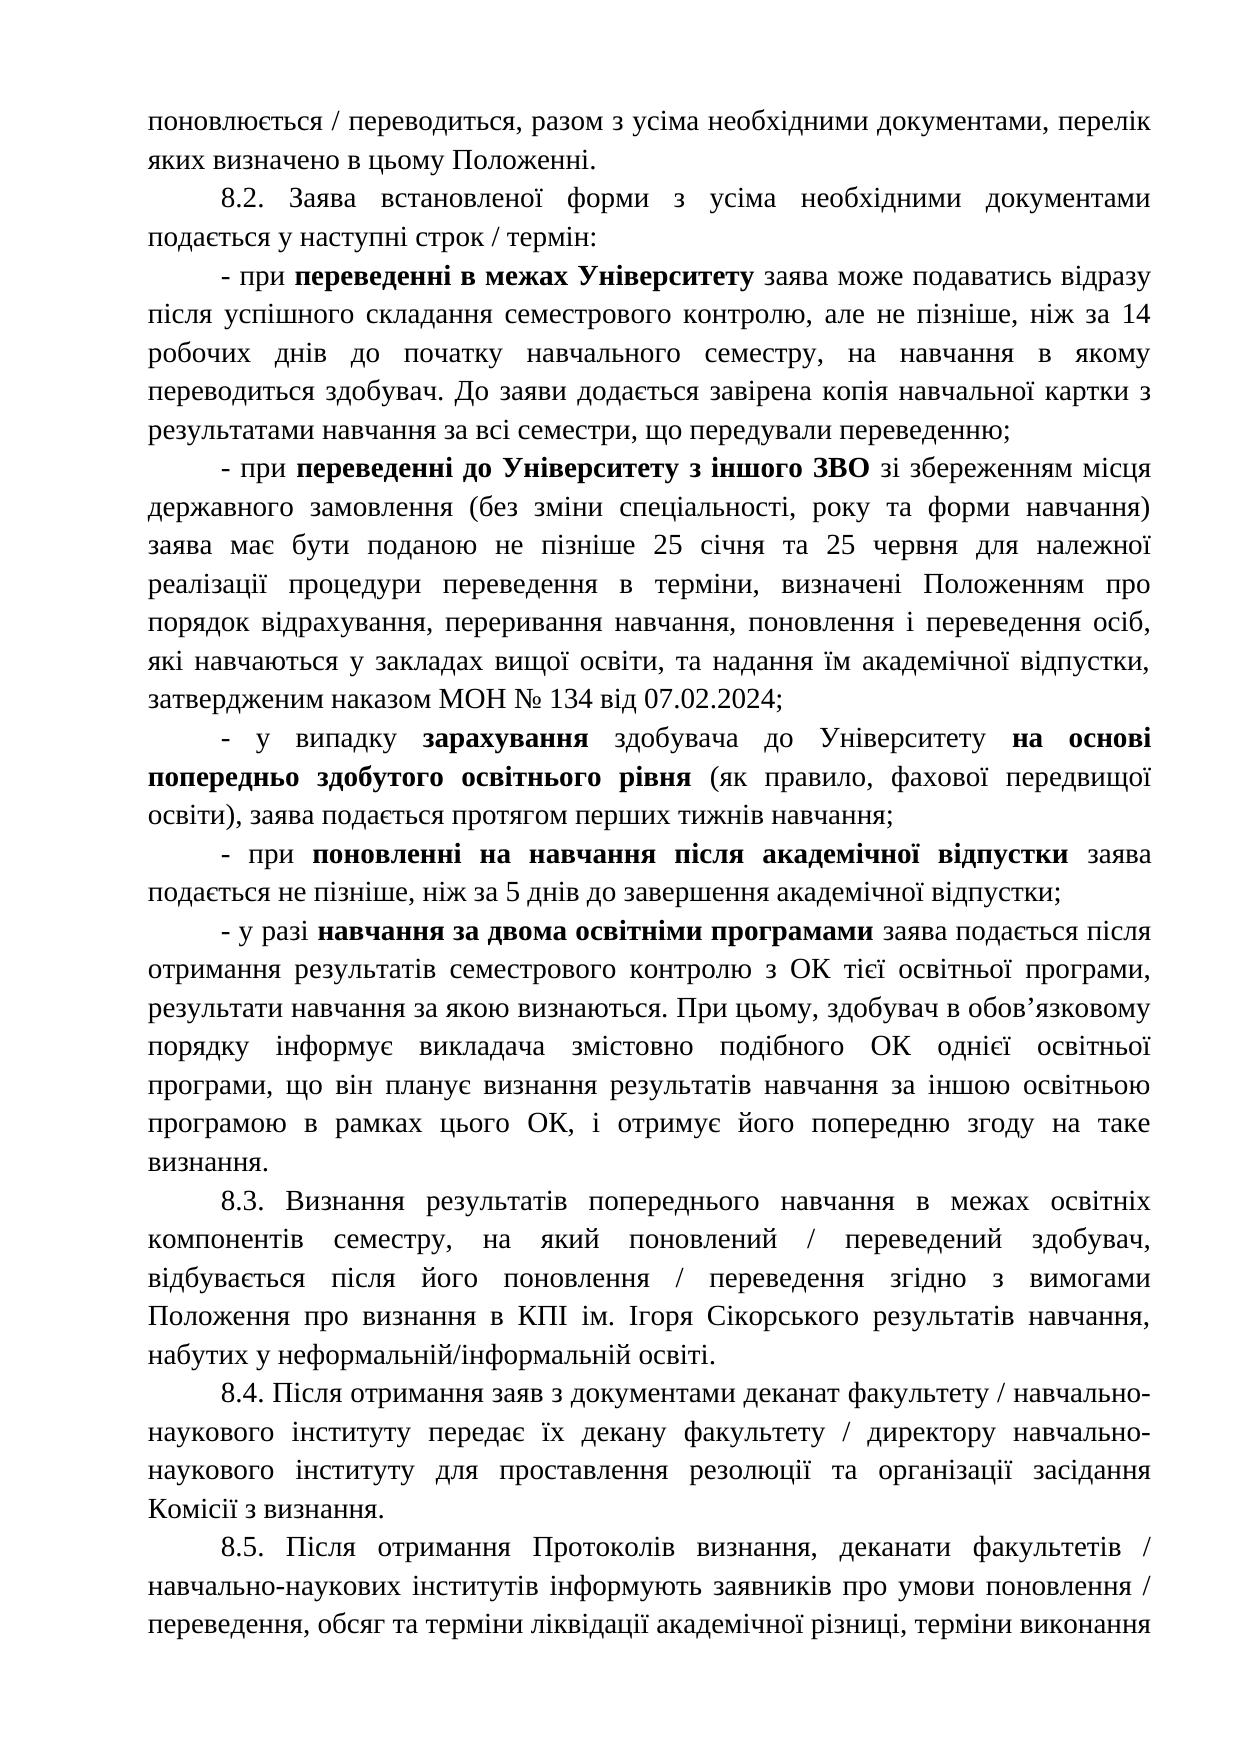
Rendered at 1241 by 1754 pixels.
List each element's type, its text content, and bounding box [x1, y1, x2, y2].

text - при переведенні в межах Університету заява може подаватись відразу після успішного складання семестрового контролю, але не пізніше, ніж за 14 робочих днів до початку навчального семестру, на навчання в якому переводиться здобувач. До заяви додається завірена копія навчальної картки з результатами навчання за всі семестри, що передували переведенню; [148, 258, 1152, 445]
text - при переведенні до Університету з іншого ЗВО зі збереженням місця державного замовлення (без зміни спеціальності, року та форми навчання) заява має бути поданою не пізніше 25 січня та 25 червня для належної реалізації процедури переведення в терміни, визначені Положенням про порядок відрахування, переривання навчання, поновлення і переведення осіб, які навчаються у закладах вищої освіти, та надання їм академічної відпустки, затвердженим наказом МОН № 134 від 07.02.2024; [148, 450, 1152, 715]
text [148, 103, 1152, 176]
text - при поновленні на навчання після академічної відпустки заява подається не пізніше, ніж за 5 днів до завершення академічної відпустки; [148, 836, 1152, 908]
text 8.4. Після отримання заяв з документами деканат факультету / навчально-наукового інституту передає їх декану факультету / директору навчально-наукового інституту для проставлення резолюції та організації засідання Комісії з визнання. [148, 1375, 1152, 1524]
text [148, 1529, 1152, 1640]
text - у випадку зарахування здобувача до Університету на основі попередньо здобутого освітнього рівня (як правило, фахової передвищої освіти), заява подається протягом перших тижнів навчання; [148, 720, 1152, 831]
text 8.3. Визнання результатів попереднього навчання в межах освітніх компонентів семестру, на який поновлений / переведений здобувач, відбувається після його поновлення / переведення згідно з вимогами Положення про визнання в КПІ ім. Ігоря Сікорського результатів навчання, набутих у неформальній/інформальній освіті. [148, 1183, 1152, 1370]
text - у разі навчання за двома освітніми програмами заява подається після отримання результатів семестрового контролю з ОК тієї освітньої програми, результати навчання за якою визнаються. При цьому, здобувач в обов’язковому порядку інформує викладача змістовно подібного ОК однієї освітньої програми, що він планує визнання результатів навчання за іншою освітньою програмою в рамках цього ОК, і отримує його попередню згоду на таке визнання. [148, 913, 1152, 1178]
text 8.2. Заява встановленої форми з усіма необхідними документами подається у наступні строк / термін: [148, 181, 1152, 253]
